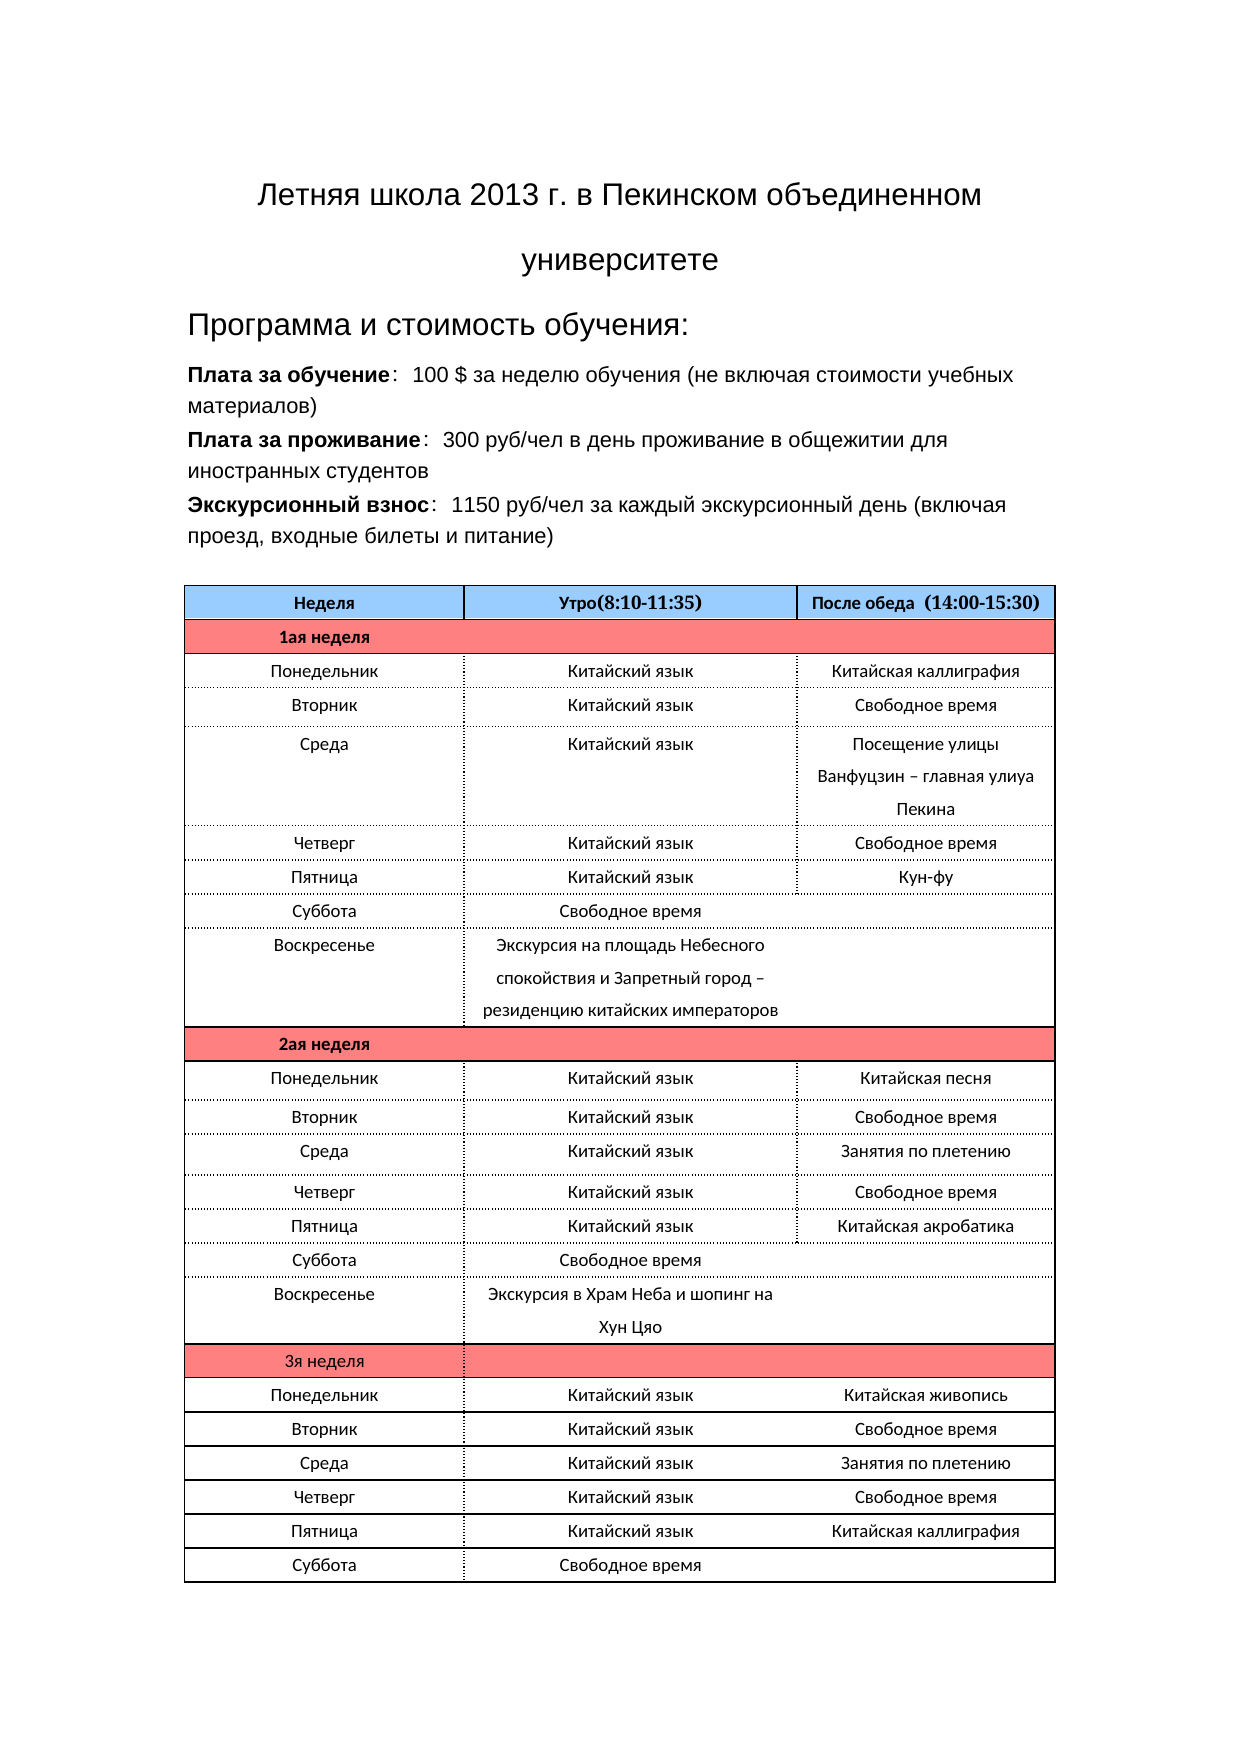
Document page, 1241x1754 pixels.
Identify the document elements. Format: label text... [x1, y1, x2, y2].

table_cell Китайская каллиграфия [797, 654, 1054, 687]
table_cell Китайский язык [464, 1413, 797, 1445]
table_cell [797, 620, 1054, 653]
table_cell Китайский язык [464, 1378, 797, 1411]
table_cell 2ая неделя [185, 1028, 464, 1060]
table_cell Свободное время [797, 1413, 1054, 1445]
table_cell Свободное время [797, 687, 1054, 726]
table_cell Посещение улицы Ванфуцзин – главная улиуа Пекина [797, 726, 1054, 825]
table_cell [797, 1028, 1054, 1060]
table_cell Китайский язык [464, 1447, 797, 1479]
table_cell Занятия по плетению [797, 1133, 1054, 1174]
table_cell Экскурсия на площадь Небесного спокойствия и Запретный город – резиденцию китайских императоров [464, 927, 797, 1026]
table_cell [797, 893, 1054, 927]
table_cell Китайский язык [464, 1133, 797, 1174]
table_cell Пятница [185, 1208, 464, 1242]
table_cell Суббота [185, 893, 464, 927]
table_cell Суббота [185, 1549, 464, 1581]
table_cell Понедельник [185, 1378, 464, 1411]
table_cell Свободное время [797, 1174, 1054, 1208]
table_cell Китайский язык [464, 859, 797, 893]
table_cell 1ая неделя [185, 620, 464, 653]
table_cell Пятница [185, 859, 464, 893]
table_cell Вторник [185, 1413, 464, 1445]
table_cell Среда [185, 1447, 464, 1479]
table_cell Четверг [185, 1481, 464, 1513]
table_cell [797, 1276, 1054, 1343]
table_cell Китайский язык [464, 1515, 797, 1547]
table_cell 3я неделя [185, 1345, 464, 1377]
table_header После обеда (14:00-15:30) [798, 586, 1054, 618]
table_cell Свободное время [797, 1481, 1054, 1513]
text Плата за проживание：300 руб/чел в день проживание в общежитии для иностранных студентов [187, 422, 1053, 487]
table_cell Занятия по плетению [797, 1447, 1054, 1479]
table_cell Пятница [185, 1515, 464, 1547]
text Летняя школа 2013 г. в Пекинском объединенном университете [187, 162, 1053, 292]
table_cell Воскресенье [185, 927, 464, 1026]
table_cell Свободное время [797, 1099, 1054, 1133]
table_cell Среда [185, 726, 464, 825]
table_cell Китайский язык [464, 1099, 797, 1133]
table_cell Китайский язык [464, 1062, 797, 1099]
table_cell Суббота [185, 1242, 464, 1276]
table_cell Свободное время [464, 893, 797, 927]
table_cell Понедельник [185, 1062, 464, 1099]
table_cell Китайский язык [464, 1174, 797, 1208]
table_cell Кун-фу [797, 859, 1054, 893]
table_header Утро(8:10-11:35) [465, 586, 796, 618]
text Экскурсионный взнос：1150 руб/чел за каждый экскурсионный день (включая проезд, входные билеты и питание) [187, 487, 1053, 552]
table_cell Китайский язык [464, 825, 797, 859]
table_cell Воскресенье [185, 1276, 464, 1343]
table_cell Экскурсия в Храм Неба и шопинг на Хун Цяо [464, 1276, 797, 1343]
text Программа и стоимость обучения: [187, 292, 1053, 357]
table_header Неделя [185, 586, 463, 618]
table_cell Четверг [185, 1174, 464, 1208]
table_cell Китайская акробатика [797, 1208, 1054, 1242]
table_cell Четверг [185, 825, 464, 859]
table_cell [464, 1028, 797, 1060]
table_cell Китайский язык [464, 1481, 797, 1513]
table_cell Китайская каллиграфия [797, 1515, 1054, 1547]
table_cell Китайский язык [464, 687, 797, 726]
table_cell Вторник [185, 687, 464, 726]
table_cell Свободное время [464, 1242, 797, 1276]
table_cell Среда [185, 1133, 464, 1174]
table_cell Понедельник [185, 654, 464, 687]
table_cell [797, 1345, 1054, 1377]
table_cell Китайская живопись [797, 1378, 1054, 1411]
table_cell [797, 927, 1054, 1026]
table_cell [797, 1242, 1054, 1276]
table_cell Свободное время [464, 1549, 797, 1581]
table_cell Вторник [185, 1099, 464, 1133]
table_cell Китайский язык [464, 654, 797, 687]
table_cell [464, 620, 797, 653]
table_cell Китайский язык [464, 726, 797, 825]
table_cell Китайская песня [797, 1062, 1054, 1099]
table_cell Свободное время [797, 825, 1054, 859]
text Плата за обучение：100 $ за неделю обучения (не включая стоимости учебных материалов) [187, 357, 1053, 422]
table_cell Китайский язык [464, 1208, 797, 1242]
table_cell [464, 1345, 797, 1377]
table_cell [797, 1549, 1054, 1581]
